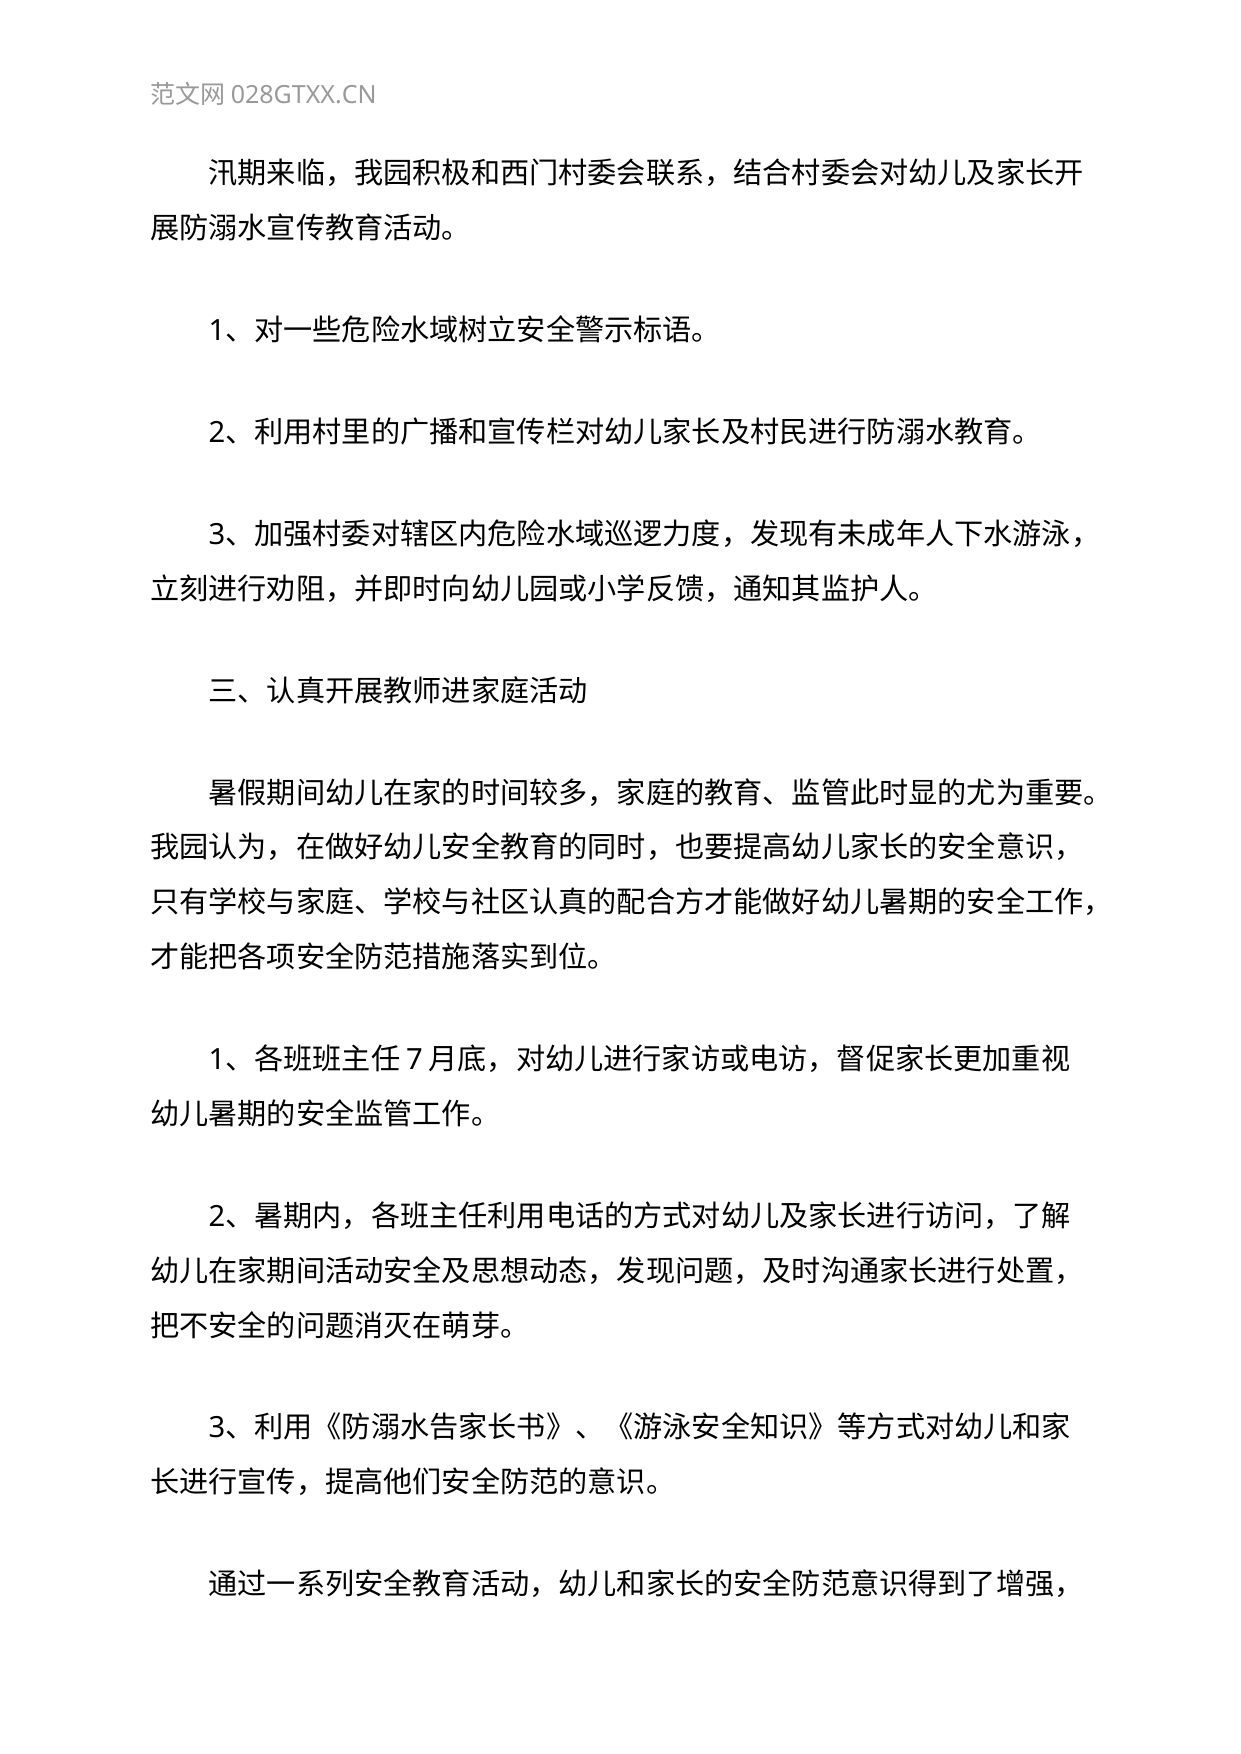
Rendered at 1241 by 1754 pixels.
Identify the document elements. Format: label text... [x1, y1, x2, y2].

text 1、各班班主任7月底，对幼儿进行家访或电访，督促家长更加重视幼儿暑期的安全监管工作。 [150, 1036, 1090, 1133]
text 3、利用《防溺水告家长书》、《游泳安全知识》等方式对幼儿和家长进行宣传，提高他们安全防范的意识。 [150, 1404, 1090, 1501]
text 三、认真开展教师进家庭活动 [150, 667, 1090, 710]
text 2、暑期内，各班主任利用电话的方式对幼儿及家长进行访问，了解幼儿在家期间活动安全及思想动态，发现问题，及时沟通家长进行处置，把不安全的问题消灭在萌芽。 [150, 1192, 1090, 1344]
text 1、对一些危险水域树立安全警示标语。 [150, 307, 1090, 349]
text 暑假期间幼儿在家的时间较多，家庭的教育、监管此时显的尤为重要。我园认为，在做好幼儿安全教育的同时，也要提高幼儿家长的安全意识，只有学校与家庭、学校与社区认真的配合方才能做好幼儿暑期的安全工作，才能把各项安全防范措施落实到位。 [150, 769, 1090, 976]
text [150, 1561, 1090, 1603]
text 2、利用村里的广播和宣传栏对幼儿家长及村民进行防溺水教育。 [150, 409, 1090, 451]
text 3、加强村委对辖区内危险水域巡逻力度，发现有未成年人下水游泳，立刻进行劝阻，并即时向幼儿园或小学反馈，通知其监护人。 [150, 511, 1090, 608]
text 汛期来临，我园积极和西门村委会联系，结合村委会对幼儿及家长开展防溺水宣传教育活动。 [150, 150, 1090, 247]
